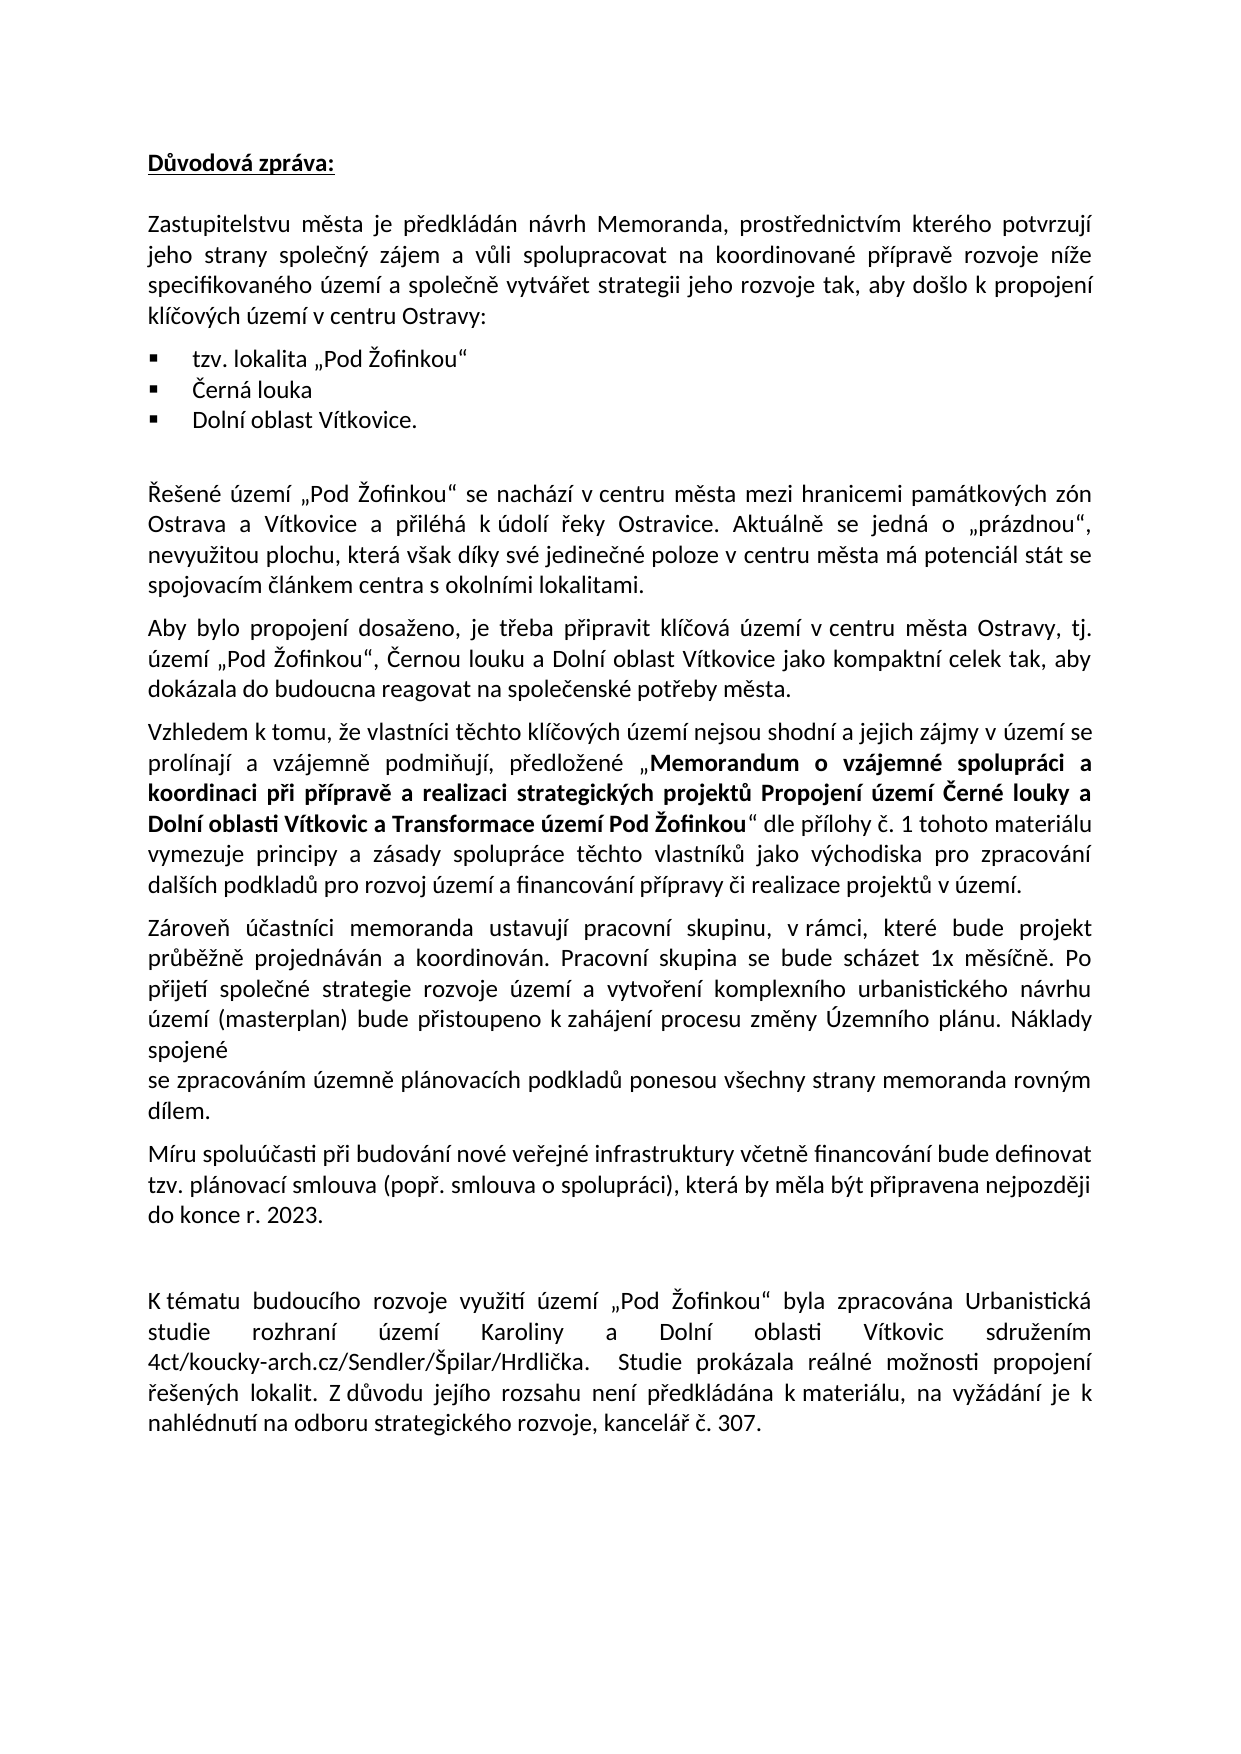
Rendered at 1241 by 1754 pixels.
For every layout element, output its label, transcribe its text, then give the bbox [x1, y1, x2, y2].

list Černá louka [148, 374, 1093, 404]
text Zároveň účastníci memoranda ustavují pracovní skupinu, v rámci, které bude projekt průběžně projednáván a koordinován. Pracovní skupina se bude scházet 1x měsíčně. Po přijetí společné strategie rozvoje území a vytvoření komplexního urbanistického návrhu území (masterplan) bude přistoupeno k zahájení procesu změny Územního plánu. Náklady spojené se zpracováním územně plánovacích podkladů ponesou všechny strany memoranda rovným dílem. [148, 912, 1093, 1126]
text K tématu budoucího rozvoje využití území „Pod Žofinkou“ byla zpracována Urbanistická studie rozhraní území Karoliny a Dolní oblasti Vítkovic sdružením 4ct/koucky-arch.cz/Sendler/Špilar/Hrdlička. Studie prokázala reálné možnosti propojení řešených lokalit. Z důvodu jejího rozsahu není předkládána k materiálu, na vyžádání je k nahlédnutí na odboru strategického rozvoje, kancelář č. 307. [148, 1285, 1093, 1438]
list tzv. lokalita „Pod Žofinkou“ [148, 343, 1093, 374]
text Důvodová zpráva: [148, 148, 1093, 178]
text Aby bylo propojení dosaženo, je třeba připravit klíčová území v centru města Ostravy, tj. území „Pod Žofinkou“, Černou louku a Dolní oblast Vítkovice jako kompaktní celek tak, aby dokázala do budoucna reagovat na společenské potřeby města. [148, 612, 1093, 704]
text Vzhledem k tomu, že vlastníci těchto klíčových území nejsou shodní a jejich zájmy v území se prolínají a vzájemně podmiňují, předložené „Memorandum o vzájemné spolupráci a koordinaci při přípravě a realizaci strategických projektů Propojení území Černé louky a Dolní oblasti Vítkovic a Transformace území Pod Žofinkou“ dle přílohy č. 1 tohoto materiálu vymezuje principy a zásady spolupráce těchto vlastníků jako východiska pro zpracování dalších podkladů pro rozvoj území a financování přípravy či realizace projektů v území. [148, 716, 1093, 899]
text Řešené území „Pod Žofinkou“ se nachází v centru města mezi hranicemi památkových zón Ostrava a Vítkovice a přiléhá k údolí řeky Ostravice. Aktuálně se jedná o „prázdnou“, nevyužitou plochu, která však díky své jedinečné poloze v centru města má potenciál stát se spojovacím článkem centra s okolními lokalitami. [148, 478, 1093, 600]
list Dolní oblast Vítkovice. [148, 404, 1093, 435]
text Míru spoluúčasti při budování nové veřejné infrastruktury včetně financování bude definovat tzv. plánovací smlouva (popř. smlouva o spolupráci), která by měla být připravena nejpozději do konce r. 2023. [148, 1138, 1093, 1230]
text Zastupitelstvu města je předkládán návrh Memoranda, prostřednictvím kterého potvrzují jeho strany společný zájem a vůli spolupracovat na koordinované přípravě rozvoje níže specifikovaného území a společně vytvářet strategii jeho rozvoje tak, aby došlo k propojení klíčových území v centru Ostravy: [148, 209, 1093, 331]
